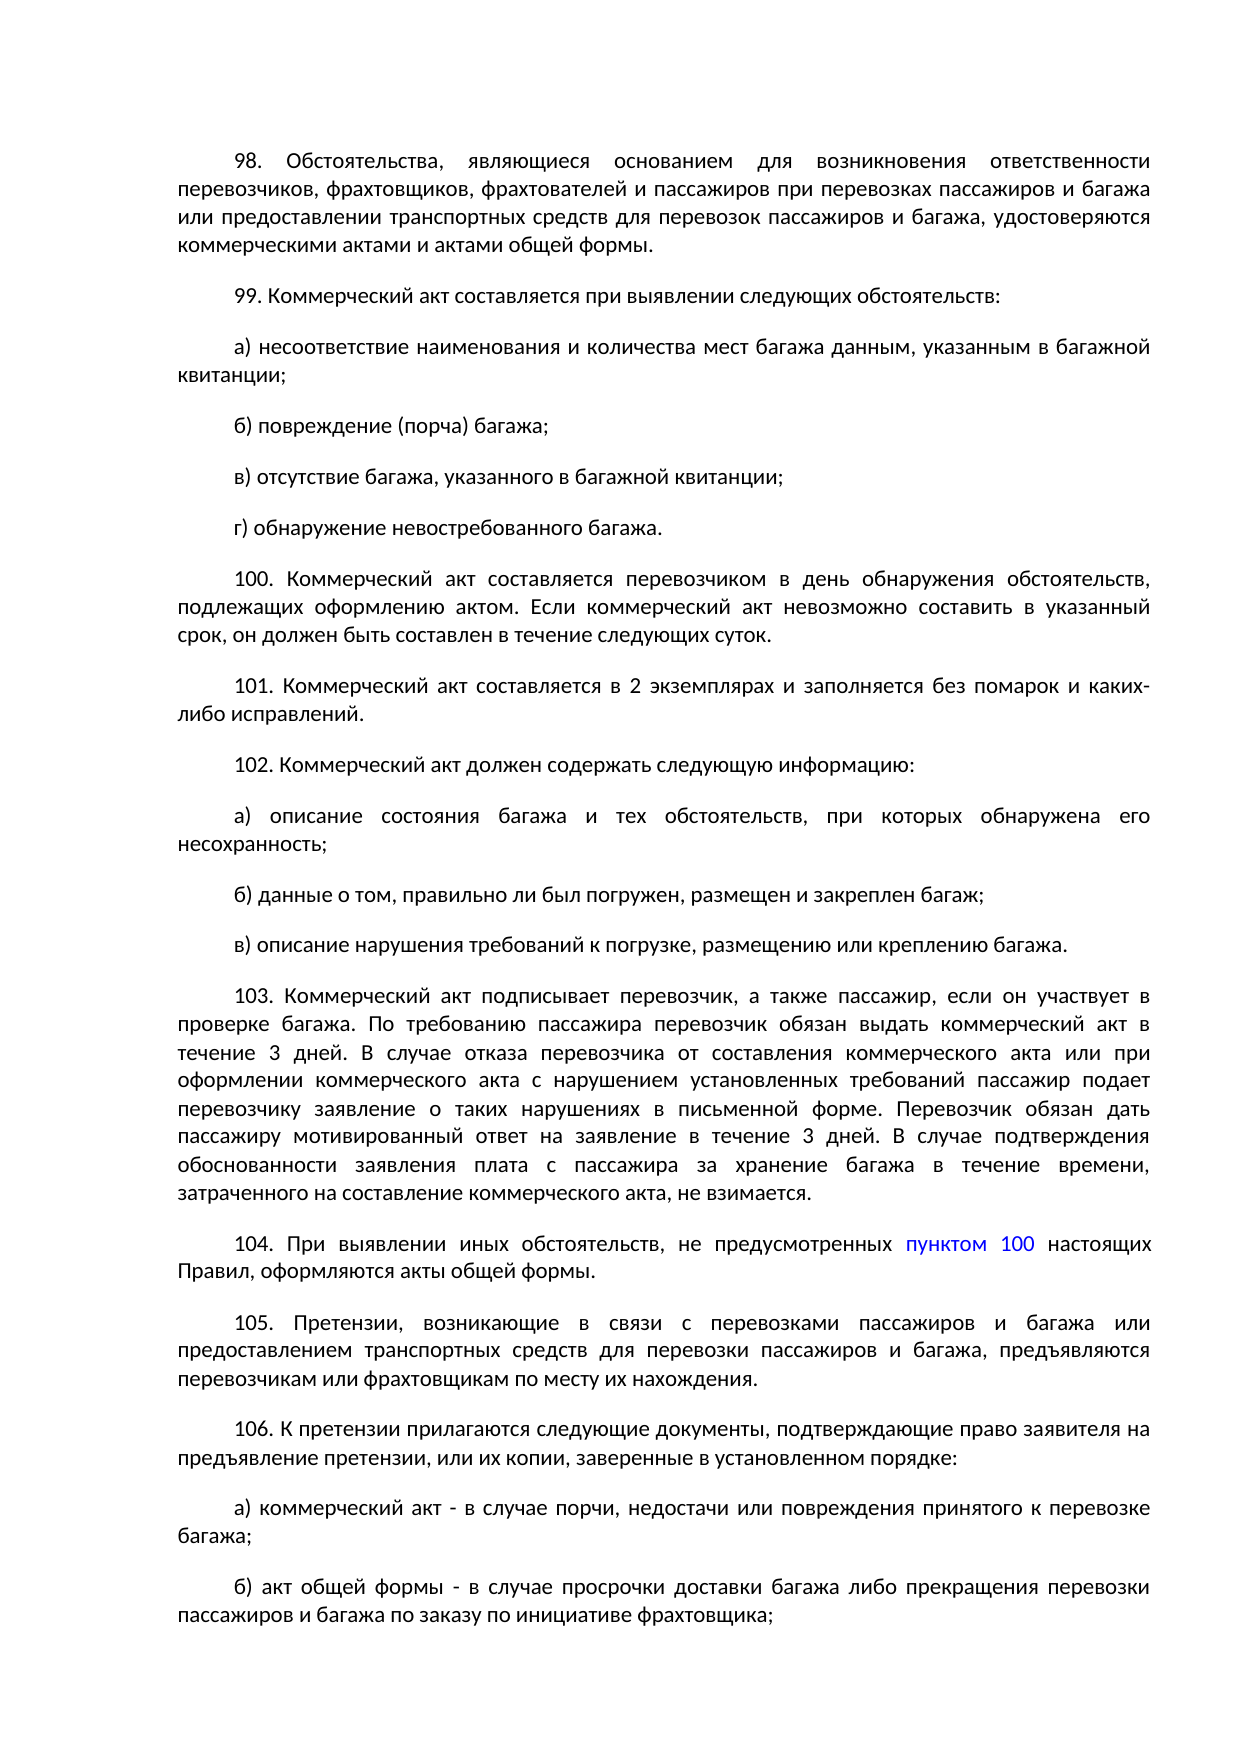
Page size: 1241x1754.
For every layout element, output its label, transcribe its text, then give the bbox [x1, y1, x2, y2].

text 100. Коммерческий акт составляется перевозчиком в день обнаружения обстоятельств, подлежащих оформлению актом. Если коммерческий акт невозможно составить в указанный срок, он должен быть составлен в течение следующих суток. [177, 564, 1152, 648]
text 99. Коммерческий акт составляется при выявлении следующих обстоятельств: [177, 281, 1152, 309]
text а) несоответствие наименования и количества мест багажа данным, указанным в багажной квитанции; [177, 332, 1152, 388]
text 105. Претензии, возникающие в связи с перевозками пассажиров и багажа или предоставлением транспортных средств для перевозки пассажиров и багажа, предъявляются перевозчикам или фрахтовщикам по месту их нахождения. [177, 1308, 1152, 1392]
text 106. К претензии прилагаются следующие документы, подтверждающие право заявителя на предъявление претензии, или их копии, заверенные в установленном порядке: [177, 1414, 1152, 1471]
text 102. Коммерческий акт должен содержать следующую информацию: [177, 750, 1152, 778]
text в) описание нарушения требований к погрузке, размещению или креплению багажа. [177, 931, 1152, 959]
text 103. Коммерческий акт подписывает перевозчик, а также пассажир, если он участвует в проверке багажа. По требованию пассажира перевозчик обязан выдать коммерческий акт в течение 3 дней. В случае отказа перевозчика от составления коммерческого акта или при оформлении коммерческого акта с нарушением установленных требований пассажир подает перевозчику заявление о таких нарушениях в письменной форме. Перевозчик обязан дать пассажиру мотивированный ответ на заявление в течение 3 дней. В случае подтверждения обоснованности заявления плата с пассажира за хранение багажа в течение времени, затраченного на составление коммерческого акта, не взимается. [177, 982, 1152, 1206]
text б) повреждение (порча) багажа; [177, 411, 1152, 439]
text 104. При выявлении иных обстоятельств, не предусмотренных пунктом 100 настоящих Правил, оформляются акты общей формы. [177, 1229, 1152, 1285]
text 98. Обстоятельства, являющиеся основанием для возникновения ответственности перевозчиков, фрахтовщиков, фрахтователей и пассажиров при перевозках пассажиров и багажа или предоставлении транспортных средств для перевозок пассажиров и багажа, удостоверяются коммерческими актами и актами общей формы. [177, 146, 1152, 258]
text б) данные о том, правильно ли был погружен, размещен и закреплен багаж; [177, 880, 1152, 908]
text б) акт общей формы - в случае просрочки доставки багажа либо прекращения перевозки пассажиров и багажа по заказу по инициативе фрахтовщика; [177, 1572, 1152, 1628]
text а) описание состояния багажа и тех обстоятельств, при которых обнаружена его несохранность; [177, 801, 1152, 857]
text а) коммерческий акт - в случае порчи, недостачи или повреждения принятого к перевозке багажа; [177, 1493, 1152, 1549]
text в) отсутствие багажа, указанного в багажной квитанции; [177, 462, 1152, 490]
text г) обнаружение невостребованного багажа. [177, 513, 1152, 541]
text 101. Коммерческий акт составляется в 2 экземплярах и заполняется без помарок и каких-либо исправлений. [177, 671, 1152, 727]
